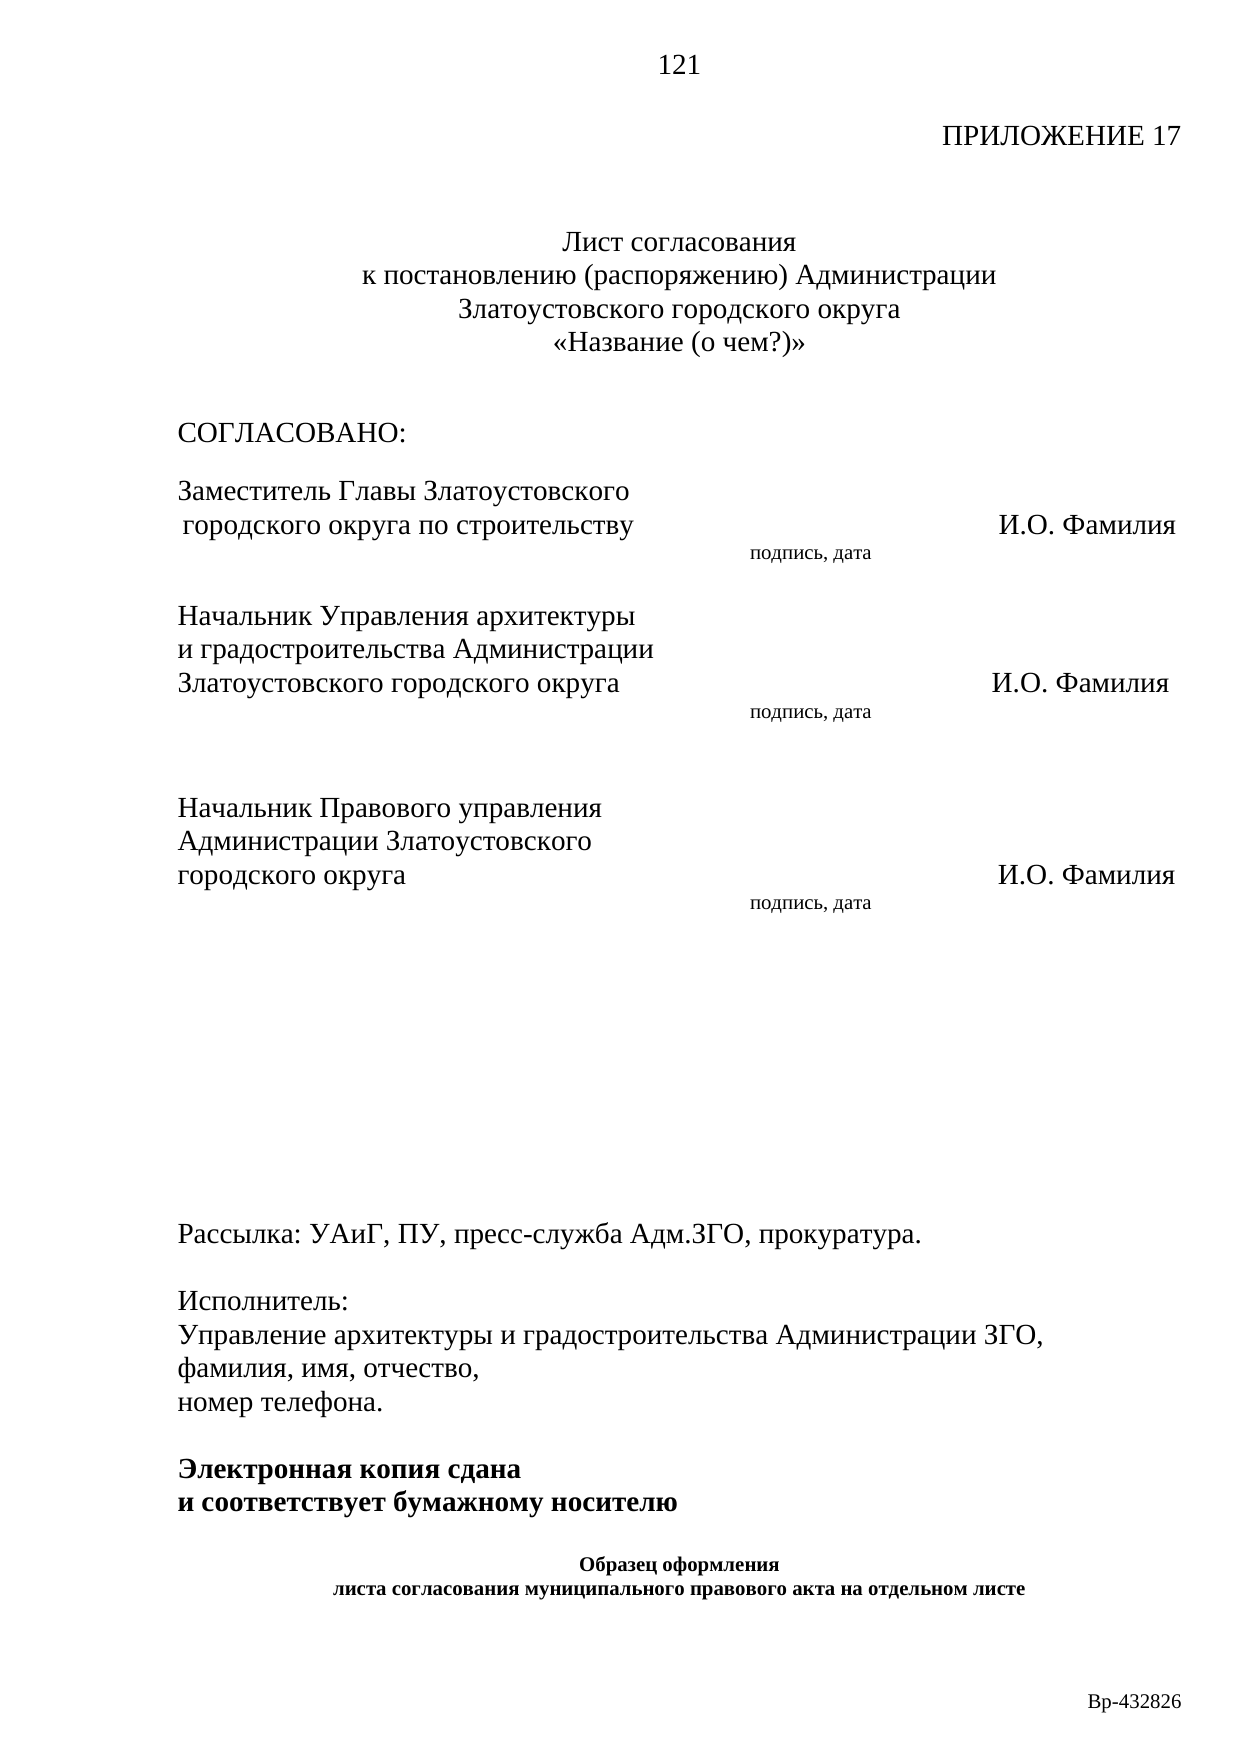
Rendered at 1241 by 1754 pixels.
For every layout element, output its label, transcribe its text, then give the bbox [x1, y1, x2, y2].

text Лист согласования [177, 224, 1181, 257]
text Электронная копия сдана и соответствует бумажному носителю [177, 1451, 1181, 1518]
text листа согласования муниципального правового акта на отдельном листе [177, 1576, 1181, 1600]
text Исполнитель: [177, 1283, 1181, 1317]
text и градостроительства Администрации [177, 631, 1181, 665]
text Златоустовского городского округа [177, 291, 1181, 324]
text к постановлению (распоряжению) Администрации [177, 257, 1181, 291]
text Златоустовского городского округа И.О. Фамилия [177, 665, 1181, 698]
text номер телефона. [177, 1384, 1181, 1417]
text городского округа И.О. Фамилия [177, 857, 1181, 890]
text ПРИЛОЖЕНИЕ 17 [852, 118, 1181, 152]
text Администрации Златоустовского [177, 823, 1181, 857]
text подпись, дата [177, 698, 1181, 723]
text Начальник Управления архитектуры [177, 598, 1181, 631]
text «Название (о чем?)» [177, 324, 1181, 358]
text Начальник Правового управления [177, 790, 1181, 823]
text подпись, дата [177, 540, 1181, 564]
text Образец оформления [177, 1552, 1181, 1576]
text подпись, дата [177, 890, 1181, 914]
text Рассылка: УАиГ, ПУ, пресс-служба Адм.ЗГО, прокуратура. [177, 1216, 1181, 1250]
text Управление архитектуры и градостроительства Администрации ЗГО, [177, 1317, 1181, 1350]
text городского округа по строительству И.О. Фамилия [177, 507, 1181, 540]
text Заместитель Главы Златоустовского [177, 473, 1181, 507]
text СОГЛАСОВАНО: [177, 416, 1181, 449]
text фамилия, имя, отчество, [177, 1350, 1181, 1384]
